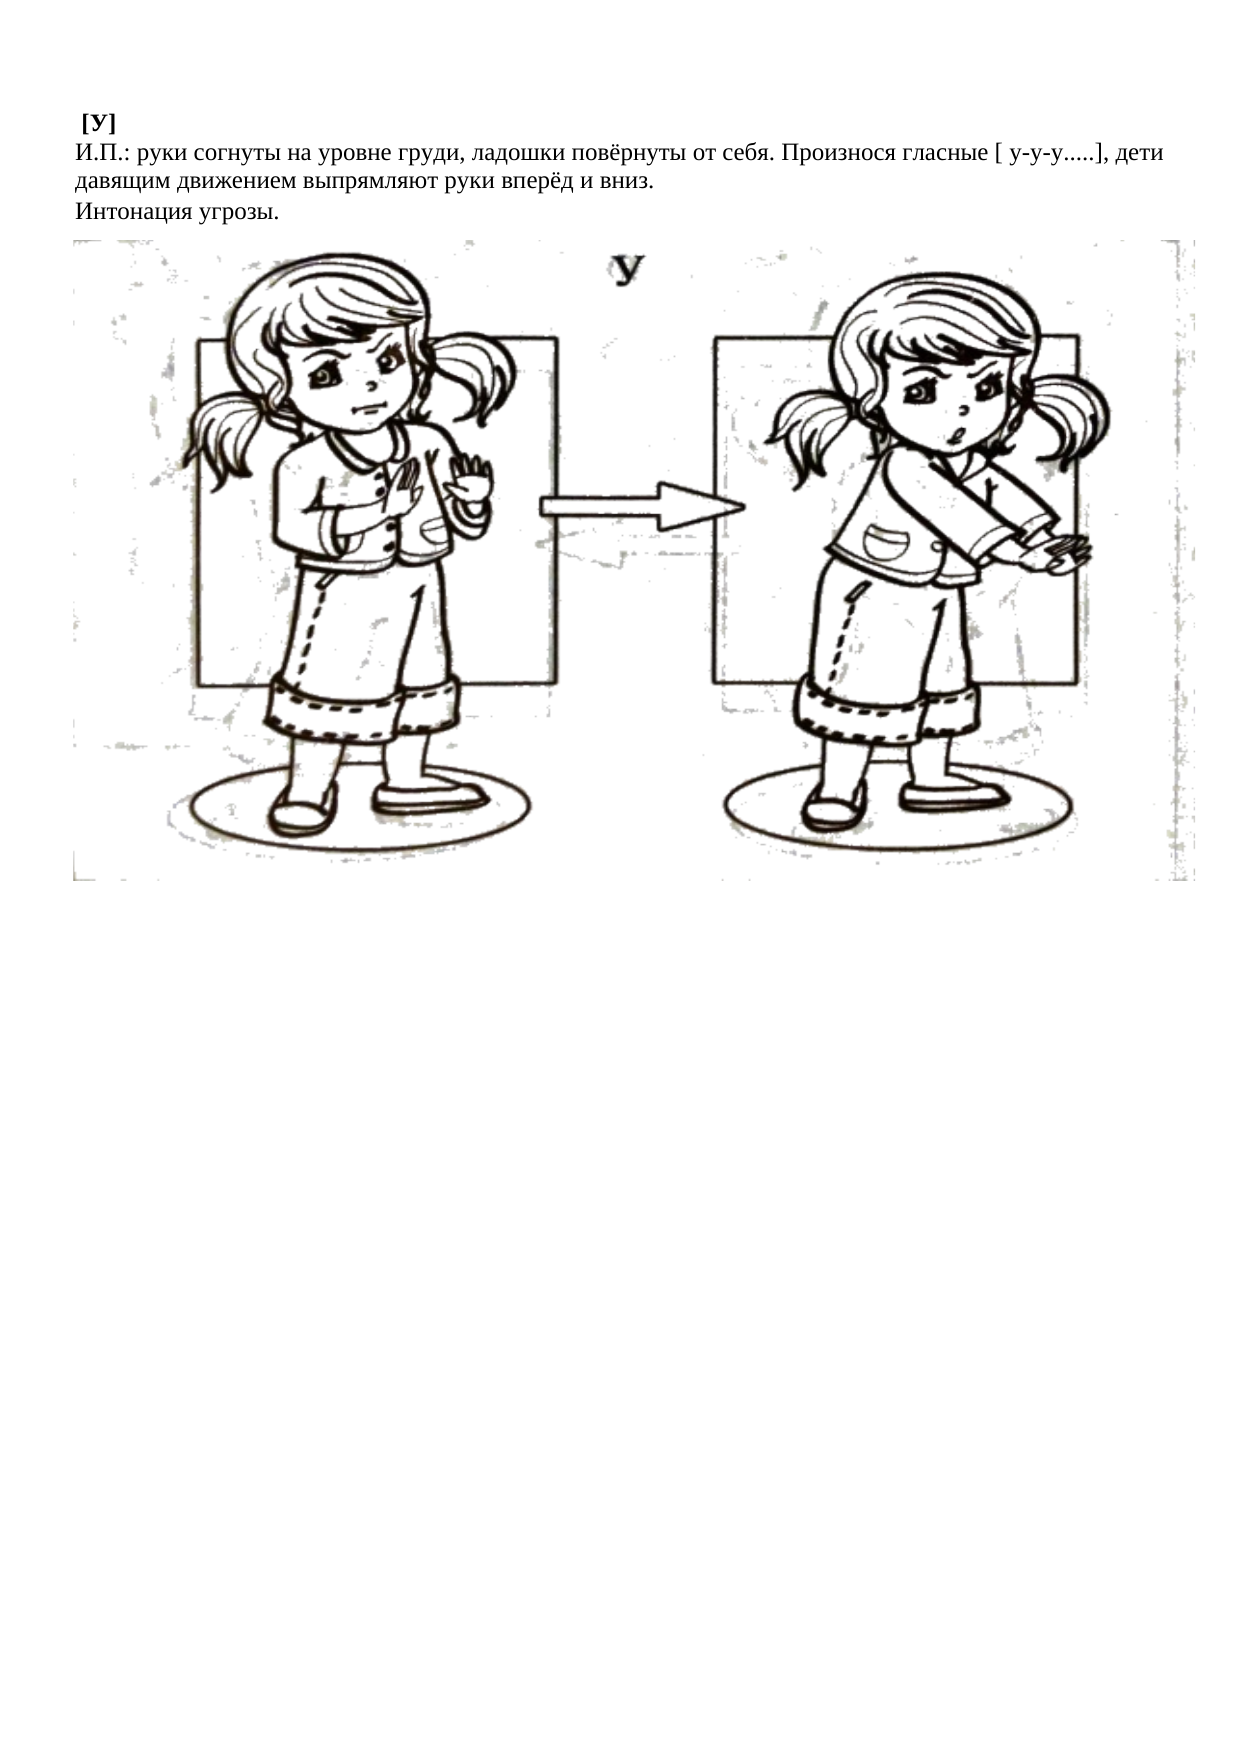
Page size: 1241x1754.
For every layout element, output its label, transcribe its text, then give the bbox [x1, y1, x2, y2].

text Интонация угрозы. [75, 196, 1165, 225]
picture [73, 240, 1196, 881]
text [У] [75, 108, 1165, 137]
text И.П.: руки согнуты на уровне груди, ладошки повёрнуты от себя. Произнося гласные [ у-у-у.....], дети давящим движением выпрямляют руки вперёд и вниз. [75, 137, 1165, 194]
